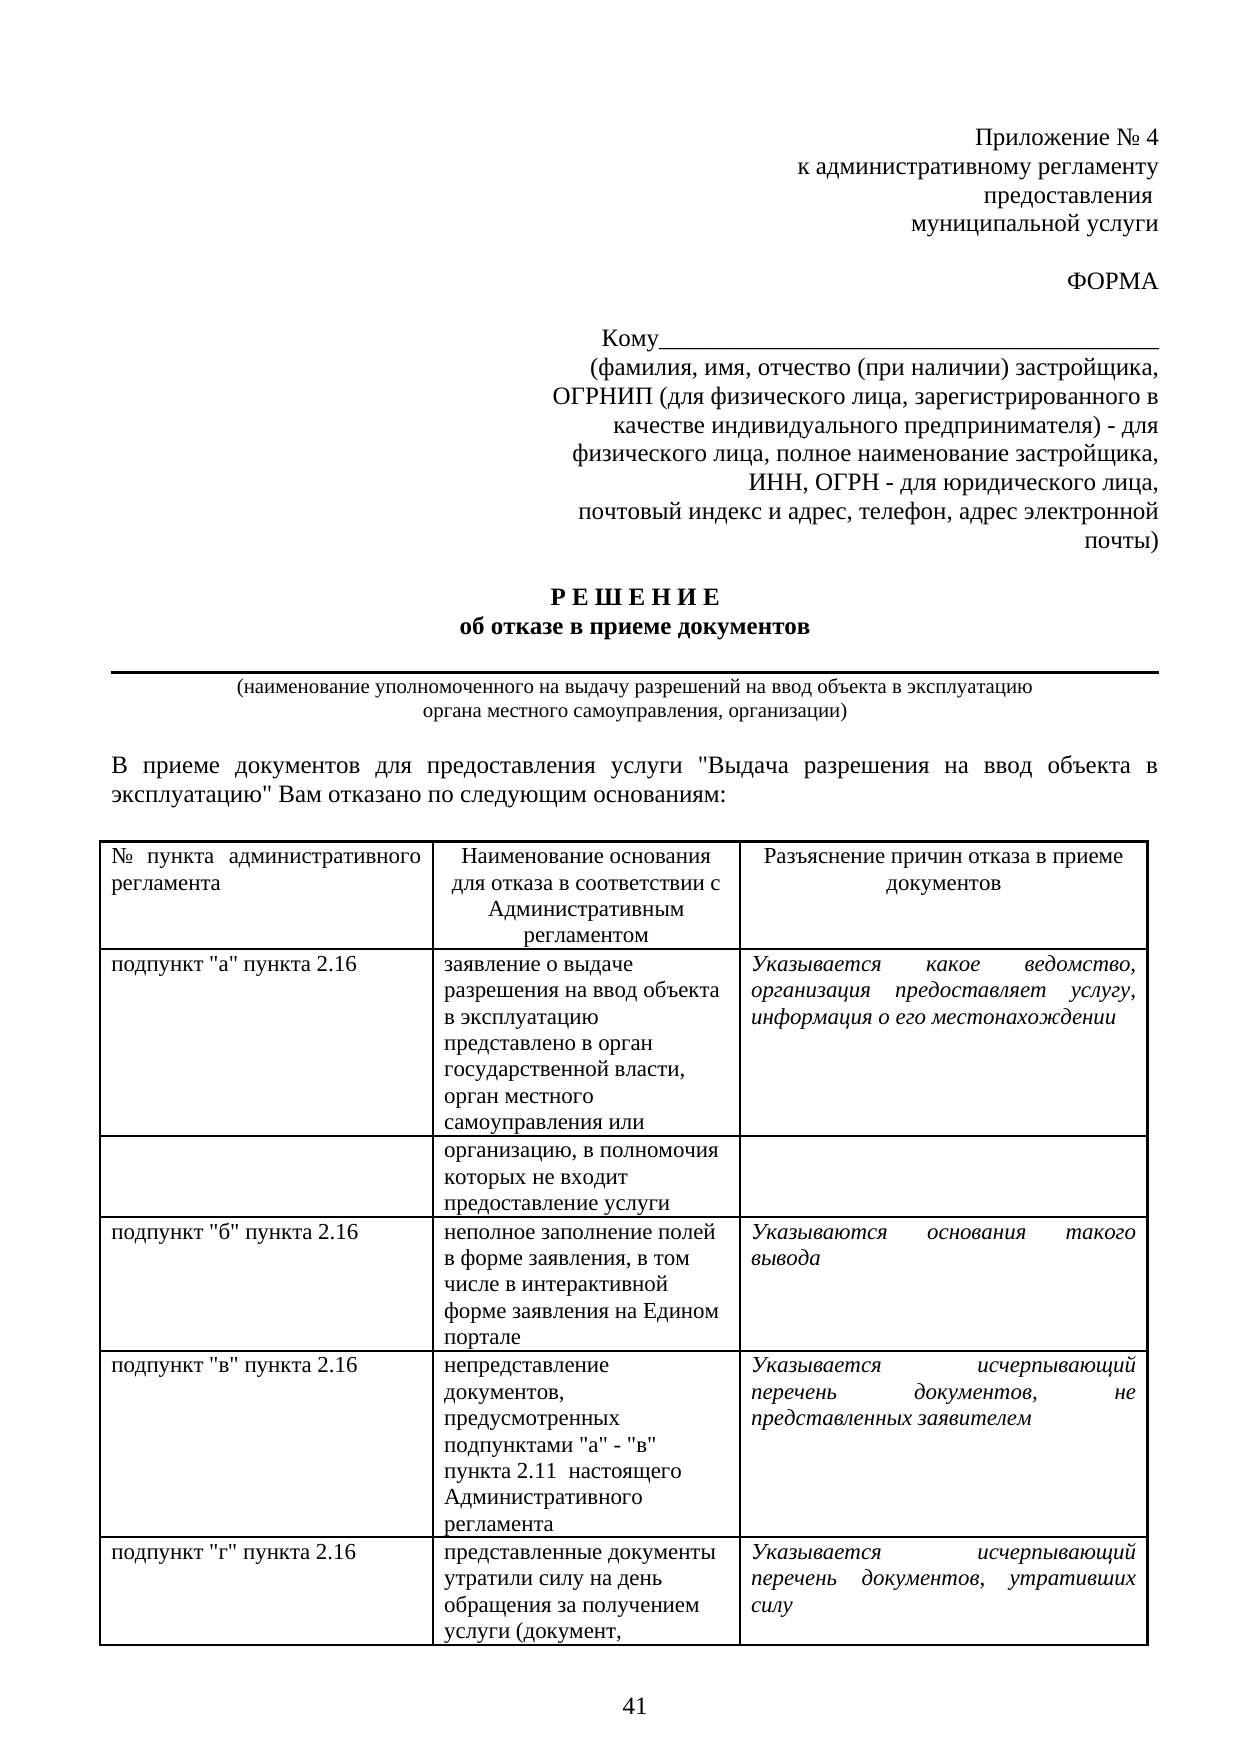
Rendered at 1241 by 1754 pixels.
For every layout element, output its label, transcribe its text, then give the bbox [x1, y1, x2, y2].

text об отказе в приеме документов [111, 611, 1159, 640]
table_cell подпункт "б" пункта 2.16 [101, 1218, 432, 1349]
table_cell подпункт "в" пункта 2.16 [101, 1352, 432, 1536]
table_cell подпункт "а" пункта 2.16 [101, 950, 432, 1134]
text ФОРМА [111, 266, 1159, 295]
table_cell Указываются основания такого вывода [741, 1218, 1146, 1349]
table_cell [101, 1538, 432, 1643]
table_cell Указывается какое ведомство, организация предоставляет услугу, информация о его местонахождении [741, 950, 1146, 1134]
table_header № пункта административного регламента [101, 843, 432, 948]
text почтовый индекс и адрес, телефон, адрес электронной [111, 496, 1159, 525]
table_cell организацию, в полномочия которых не входит предоставление услуги [434, 1137, 739, 1216]
table_header Наименование основания для отказа в соответствии с Административным регламентом [434, 843, 739, 948]
text Приложение № 4 [111, 122, 1159, 151]
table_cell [741, 1538, 1146, 1643]
text почты) [111, 525, 1159, 553]
text В приеме документов для предоставления услуги "Выдача разрешения на ввод объекта в эксплуатацию" Вам отказано по следующим основаниям: [111, 751, 1159, 808]
table_cell Указывается исчерпывающий перечень документов, не представленных заявителем [741, 1352, 1146, 1536]
text Кому________________________________________ [111, 323, 1159, 352]
table_cell [741, 1137, 1146, 1216]
text к административному регламенту предоставления муниципальной услуги [111, 151, 1159, 237]
table_cell [101, 1137, 432, 1216]
text качестве индивидуального предпринимателя) - для [111, 410, 1159, 438]
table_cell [434, 1538, 739, 1643]
text (фамилия, имя, отчество (при наличии) застройщика, [111, 352, 1159, 381]
text ИНН, ОГРН - для юридического лица, [111, 467, 1159, 496]
text ОГРНИП (для физического лица, зарегистрированного в [111, 381, 1159, 410]
text физического лица, полное наименование застройщика, [111, 438, 1159, 467]
table_cell непредставление документов, предусмотренных подпунктами "а" - "в" пункта 2.11 настоящего Административного регламента [434, 1352, 739, 1536]
text органа местного самоуправления, организации) [111, 698, 1159, 722]
text (наименование уполномоченного на выдачу разрешений на ввод объекта в эксплуатацию [111, 674, 1159, 698]
text Р Е Ш Е Н И Е [111, 582, 1159, 611]
table_cell неполное заполнение полей в форме заявления, в том числе в интерактивной форме заявления на Едином портале [434, 1218, 739, 1349]
table_cell заявление о выдаче разрешения на ввод объекта в эксплуатацию представлено в орган государственной власти, орган местного самоуправления или [434, 950, 739, 1134]
table_header Разъяснение причин отказа в приеме документов [741, 843, 1146, 948]
